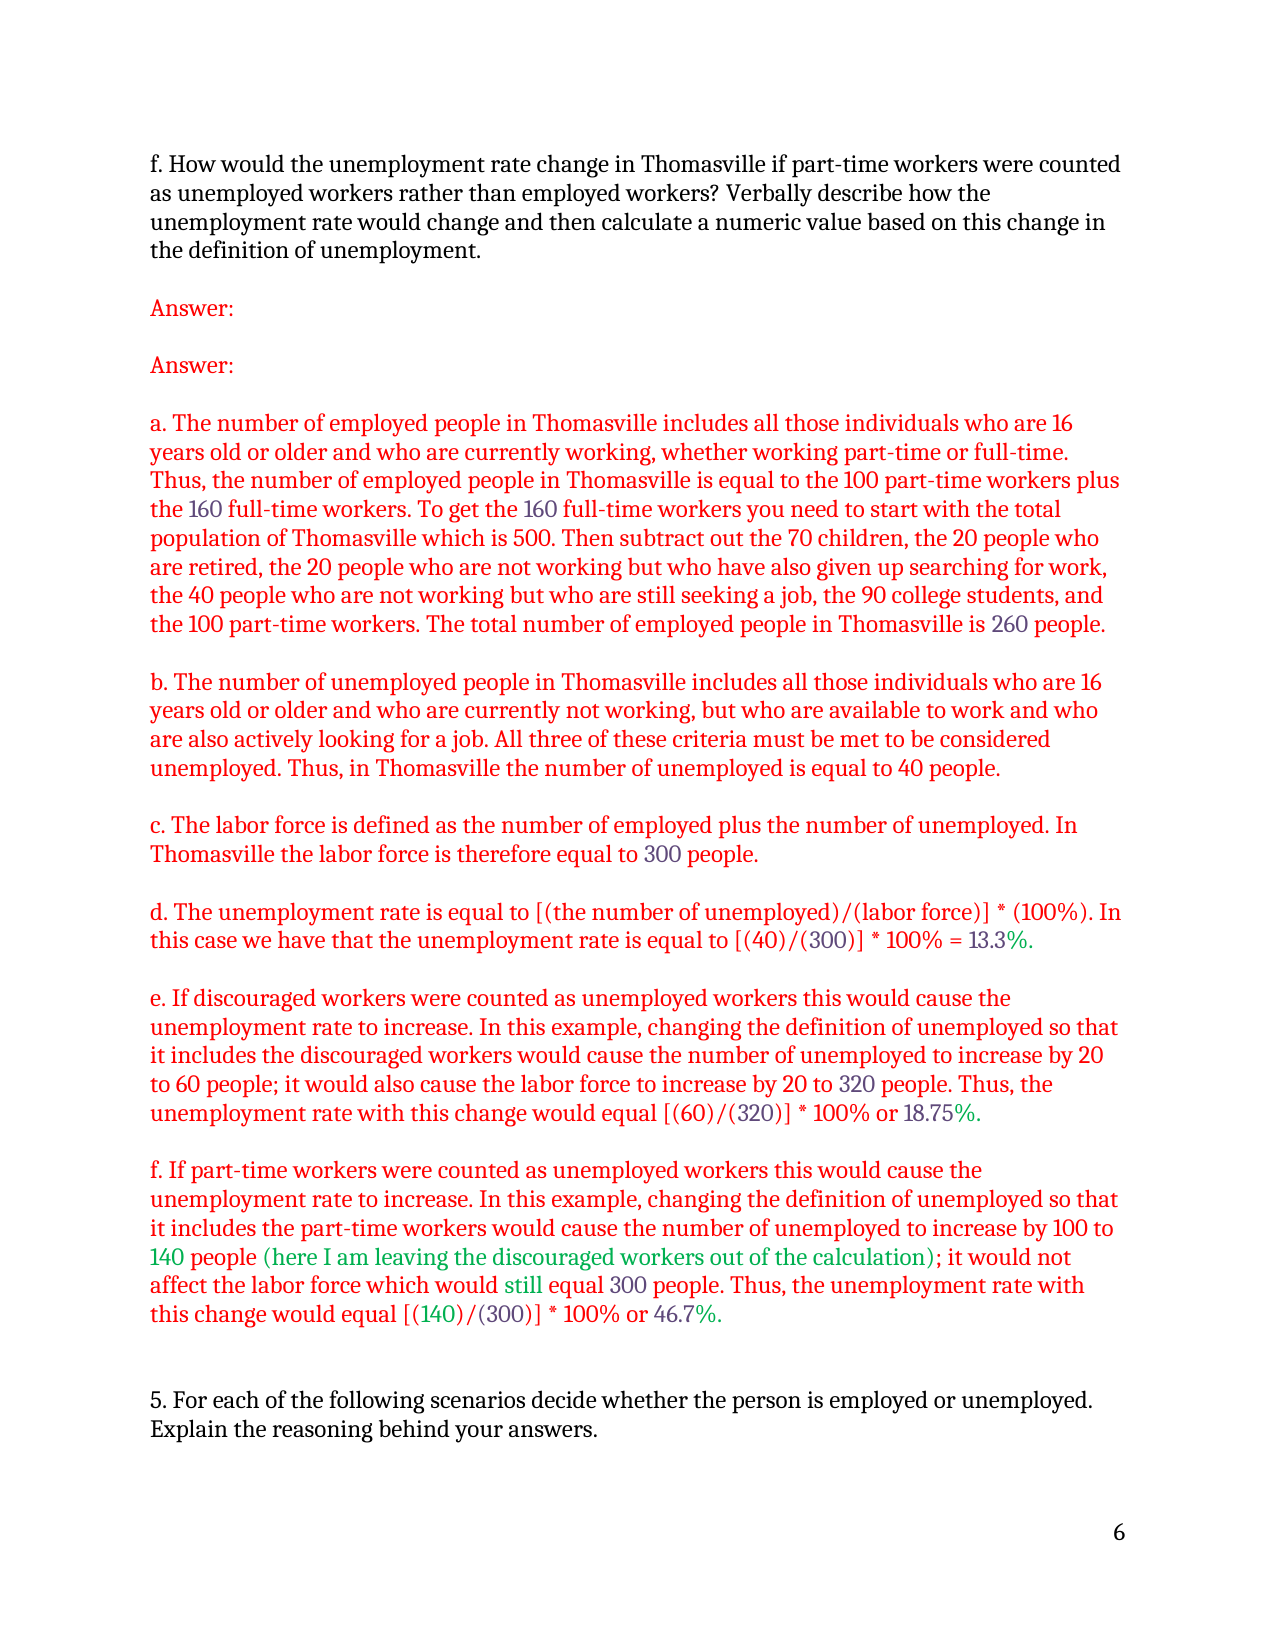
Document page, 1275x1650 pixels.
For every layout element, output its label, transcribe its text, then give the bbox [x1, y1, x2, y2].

text 5. For each of the following scenarios decide whether the person is employed or unemployed. Explain the reasoning behind your answers. [150, 1386, 1125, 1444]
text c. The labor force is defined as the number of employed plus the number of unemployed. In Thomasville the labor force is therefore equal to 300 people. [150, 811, 1125, 869]
text f. How would the unemployment rate change in Thomasville if part-time workers were counted as unemployed workers rather than employed workers? Verbally describe how the unemployment rate would change and then calculate a numeric value based on this change in the definition of unemployment. [150, 150, 1125, 265]
text e. If discouraged workers were counted as unemployed workers this would cause the unemployment rate to increase. In this example, changing the definition of unemployed so that it includes the discouraged workers would cause the number of unemployed to increase by 20 to 60 people; it would also cause the labor force to increase by 20 to 320 people. Thus, the unemployment rate with this change would equal [(60)/(320)] * 100% or 18.75%. [150, 984, 1125, 1127]
text Answer: [150, 294, 1125, 322]
text b. The number of unemployed people in Thomasville includes all those individuals who are 16 years old or older and who are currently not working, but who are available to work and who are also actively looking for a job. All three of these criteria must be met to be considered unemployed. Thus, in Thomasville the number of unemployed is equal to 40 people. [150, 667, 1125, 782]
text f. If part-time workers were counted as unemployed workers this would cause the unemployment rate to increase. In this example, changing the definition of unemployed so that it includes the part-time workers would cause the number of unemployed to increase by 100 to 140 people (here I am leaving the discouraged workers out of the calculation); it would not affect the labor force which would still equal 300 people. Thus, the unemployment rate with this change would equal [(140)/(300)] * 100% or 46.7%. [150, 1156, 1125, 1329]
text Answer: [150, 351, 1125, 380]
text d. The unemployment rate is equal to [(the number of unemployed)/(labor force)] * (100%). In this case we have that the unemployment rate is equal to [(40)/(300)] * 100% = 13.3%. [150, 897, 1125, 955]
text a. The number of employed people in Thomasville includes all those individuals who are 16 years old or older and who are currently working, whether working part-time or full-time. Thus, the number of employed people in Thomasville is equal to the 100 part-time workers plus the 160 full-time workers. To get the 160 full-time workers you need to start with the total population of Thomasville which is 500. Then subtract out the 70 children, the 20 people who are retired, the 20 people who are not working but who have also given up searching for work, the 40 people who are not working but who are still seeking a job, the 90 college students, and the 100 part-time workers. The total number of employed people in Thomasville is 260 people. [150, 409, 1125, 639]
